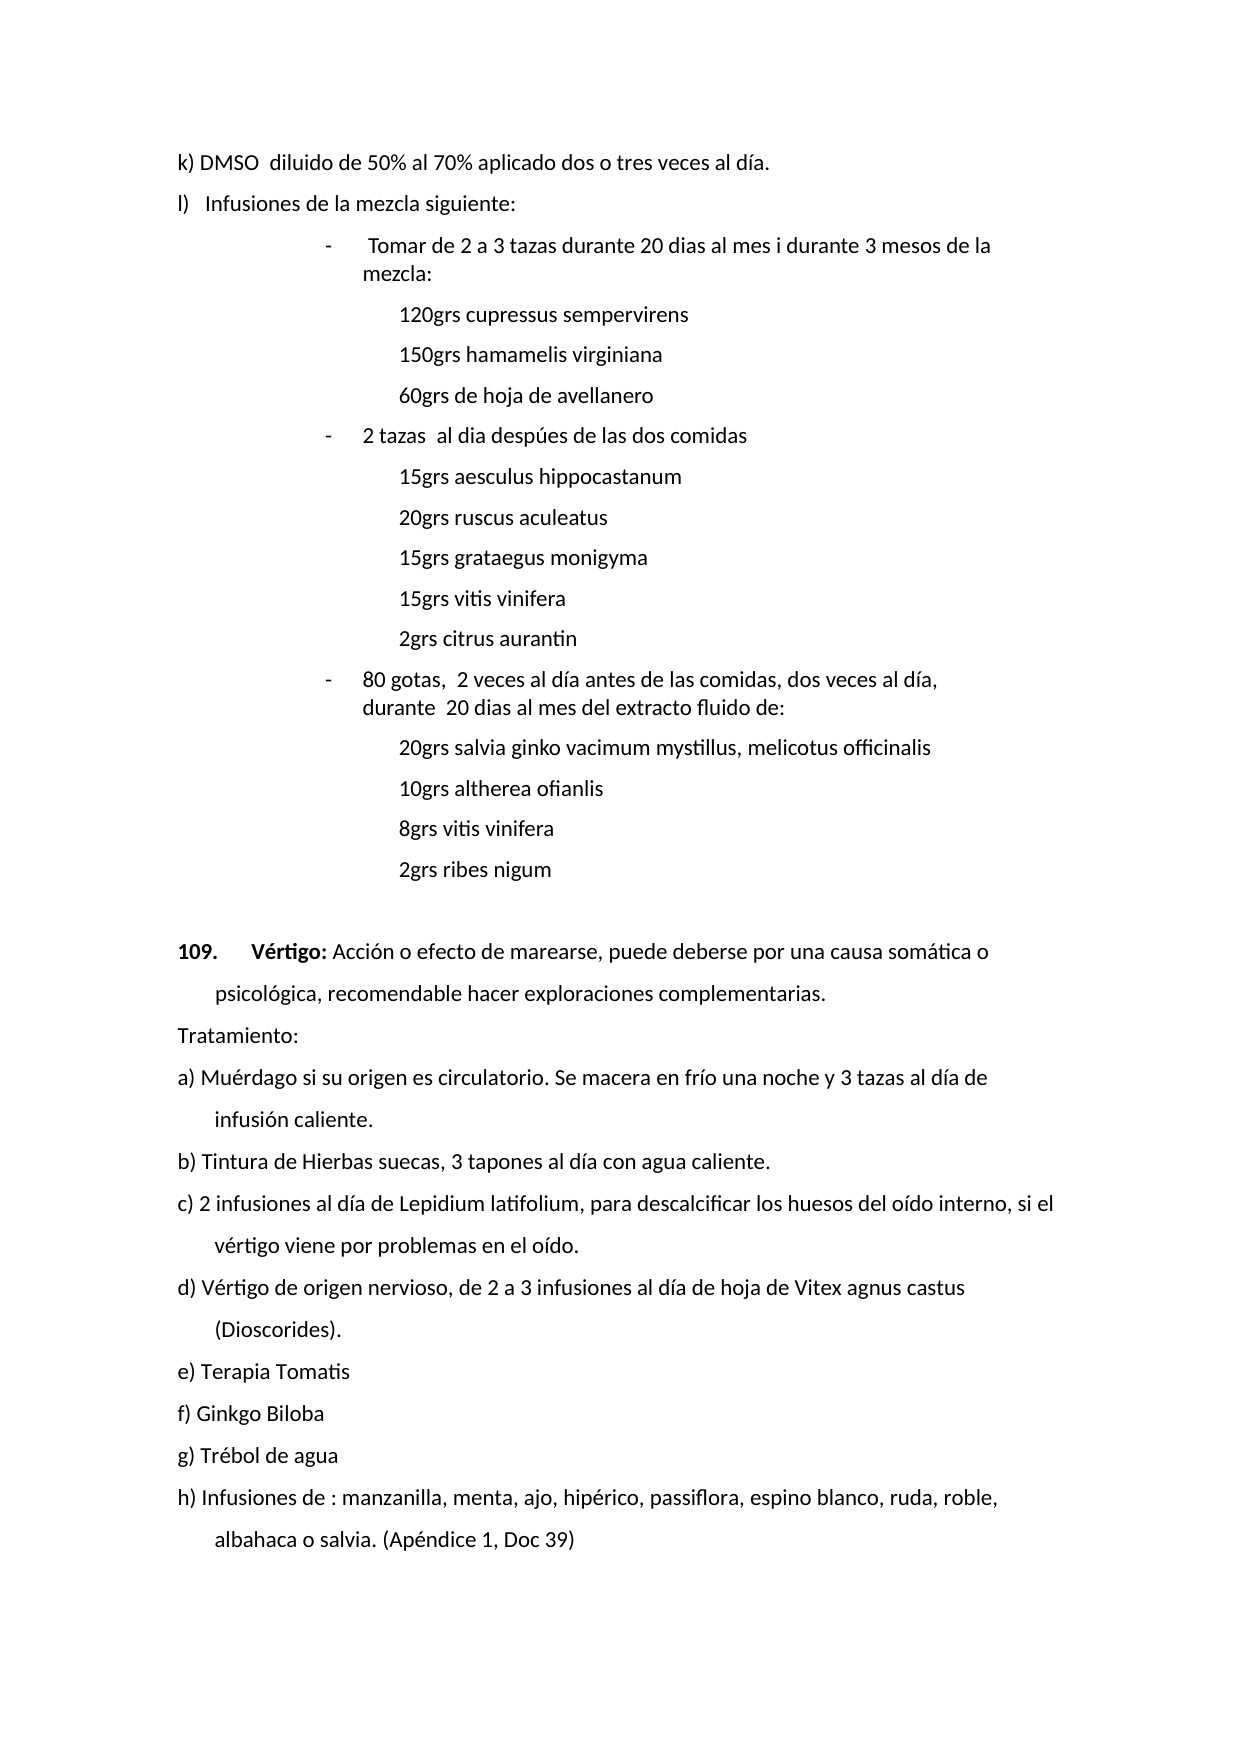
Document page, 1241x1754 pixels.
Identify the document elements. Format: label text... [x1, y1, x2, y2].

text 8grs vitis vinifera [398, 814, 1004, 842]
text h) Infusiones de : manzanilla, menta, ajo, hipérico, passiflora, espino blanco, ruda, roble, albahaca o salvia. (Apéndice 1, Doc 39) [177, 1483, 1063, 1553]
text l) Infusiones de la mezcla siguiente: [177, 189, 1063, 218]
list 2 tazas al dia despúes de las dos comidas [325, 422, 1004, 450]
text f) Ginkgo Biloba [177, 1399, 1063, 1427]
text 15grs aesculus hippocastanum [398, 462, 1004, 490]
text 20grs salvia ginko vacimum mystillus, melicotus officinalis [398, 733, 1004, 761]
text 15grs grataegus monigyma [398, 543, 1004, 571]
list 80 gotas, 2 veces al día antes de las comidas, dos veces al día, durante 20 dias al mes del extracto fluido de: [325, 665, 1004, 721]
text 60grs de hoja de avellanero [398, 381, 1004, 409]
text c) 2 infusiones al día de Lepidium latifolium, para descalcificar los huesos del oído interno, si el vértigo viene por problemas en el oído. [177, 1189, 1063, 1259]
list Vértigo: Acción o efecto de marearse, puede deberse por una causa somática o psicológica, recomendable hacer exploraciones complementarias. [177, 937, 1063, 1007]
text b) Tintura de Hierbas suecas, 3 tapones al día con agua caliente. [177, 1147, 1063, 1175]
text d) Vértigo de origen nervioso, de 2 a 3 infusiones al día de hoja de Vitex agnus castus (Dioscorides). [177, 1273, 1063, 1343]
text Tratamiento: [177, 1021, 1063, 1049]
text a) Muérdago si su origen es circulatorio. Se macera en frío una noche y 3 tazas al día de infusión caliente. [177, 1063, 1063, 1133]
list Tomar de 2 a 3 tazas durante 20 dias al mes i durante 3 mesos de la mezcla: [325, 232, 1004, 288]
text 10grs altherea ofianlis [398, 774, 1004, 802]
text 20grs ruscus aculeatus [398, 503, 1004, 531]
text 2grs ribes nigum [398, 855, 1004, 883]
text k) DMSO diluido de 50% al 70% aplicado dos o tres veces al día. [177, 148, 1063, 176]
text 15grs vitis vinifera [398, 584, 1004, 612]
text 120grs cupressus sempervirens [398, 300, 1004, 328]
text 150grs hamamelis virginiana [398, 341, 1004, 369]
text e) Terapia Tomatis [177, 1357, 1063, 1385]
text 2grs citrus aurantin [398, 624, 1004, 652]
text g) Trébol de agua [177, 1441, 1063, 1469]
